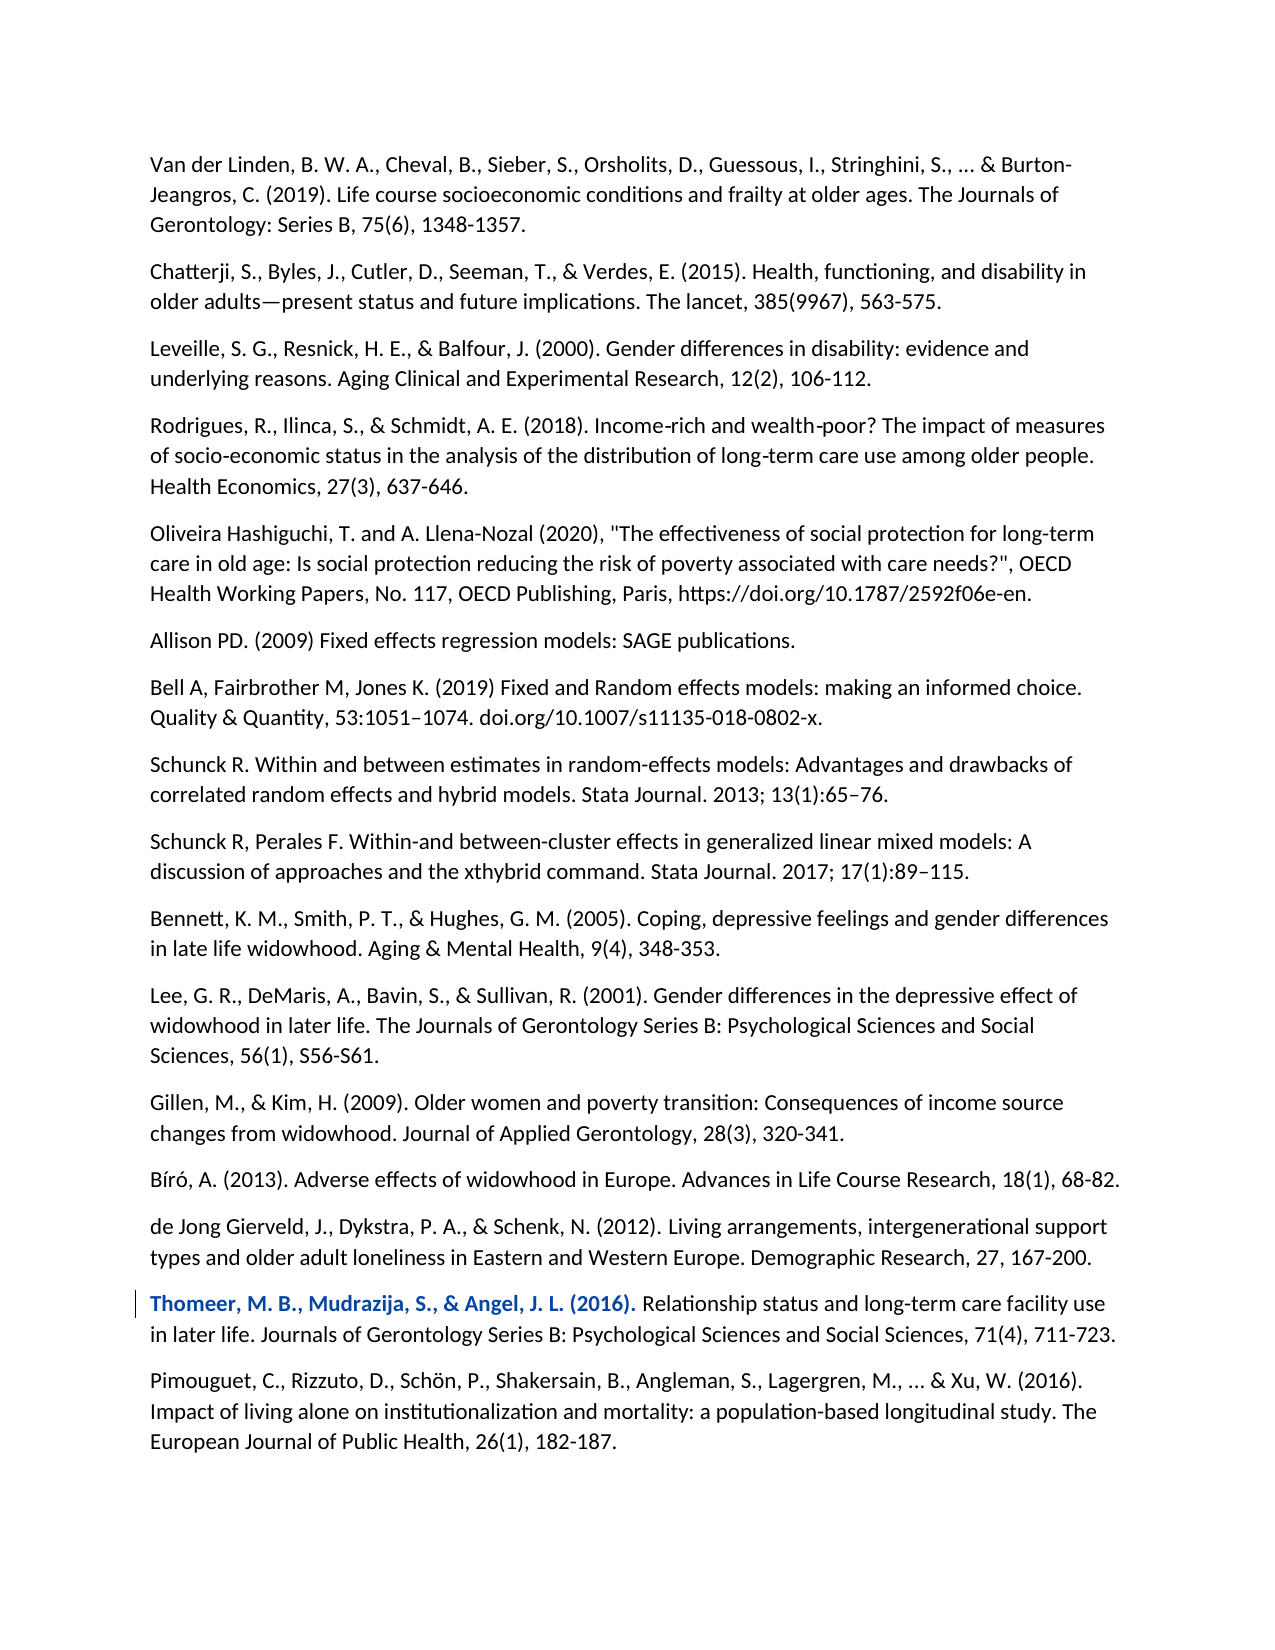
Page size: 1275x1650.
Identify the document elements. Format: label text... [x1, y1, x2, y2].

text Chatterji, S., Byles, J., Cutler, D., Seeman, T., & Verdes, E. (2015). Health, functioning, and disability in older adults—present status and future implications. The lancet, 385(9967), 563-575. [150, 257, 1125, 316]
text Lee, G. R., DeMaris, A., Bavin, S., & Sullivan, R. (2001). Gender differences in the depressive effect of widowhood in later life. The Journals of Gerontology Series B: Psychological Sciences and Social Sciences, 56(1), S56-S61. [150, 981, 1125, 1070]
text Pimouguet, C., Rizzuto, D., Schön, P., Shakersain, B., Angleman, S., Lagergren, M., ... & Xu, W. (2016). Impact of living alone on institutionalization and mortality: a population-based longitudinal study. The European Journal of Public Health, 26(1), 182-187. [150, 1367, 1125, 1455]
text de Jong Gierveld, J., Dykstra, P. A., & Schenk, N. (2012). Living arrangements, intergenerational support types and older adult loneliness in Eastern and Western Europe. Demographic Research, 27, 167-200. [150, 1212, 1125, 1271]
text Van der Linden, B. W. A., Cheval, B., Sieber, S., Orsholits, D., Guessous, I., Stringhini, S., ... & Burton-Jeangros, C. (2019). Life course socioeconomic conditions and frailty at older ages. The Journals of Gerontology: Series B, 75(6), 1348-1357. [150, 150, 1125, 238]
text Gillen, M., & Kim, H. (2009). Older women and poverty transition: Consequences of income source changes from widowhood. Journal of Applied Gerontology, 28(3), 320-341. [150, 1088, 1125, 1147]
text Allison PD. (2009) Fixed effects regression models: SAGE publications. [150, 626, 1125, 654]
text Leveille, S. G., Resnick, H. E., & Balfour, J. (2000). Gender differences in disability: evidence and underlying reasons. Aging Clinical and Experimental Research, 12(2), 106-112. [150, 334, 1125, 393]
text Thomeer, M. B., Mudrazija, S., & Angel, J. L. (2016). Relationship status and long-term care facility use in later life. Journals of Gerontology Series B: Psychological Sciences and Social Sciences, 71(4), 711-723. [150, 1289, 1125, 1348]
text Bell A, Fairbrother M, Jones K. (2019) Fixed and Random effects models: making an informed choice. Quality & Quantity, 53:1051–1074. doi.org/10.1007/s11135-018-0802-x. [150, 673, 1125, 731]
text Rodrigues, R., Ilinca, S., & Schmidt, A. E. (2018). Income‐rich and wealth‐poor? The impact of measures of socio‐economic status in the analysis of the distribution of long‐term care use among older people. Health Economics, 27(3), 637-646. [150, 411, 1125, 500]
text Bíró, A. (2013). Adverse effects of widowhood in Europe. Advances in Life Course Research, 18(1), 68-82. [150, 1166, 1125, 1194]
text Oliveira Hashiguchi, T. and A. Llena-Nozal (2020), "The effectiveness of social protection for long-term care in old age: Is social protection reducing the risk of poverty associated with care needs?", OECD Health Working Papers, No. 117, OECD Publishing, Paris, https://doi.org/10.1787/2592f06e-en. [150, 519, 1125, 607]
text Bennett, K. M., Smith, P. T., & Hughes, G. M. (2005). Coping, depressive feelings and gender differences in late life widowhood. Aging & Mental Health, 9(4), 348-353. [150, 904, 1125, 962]
text Schunck R. Within and between estimates in random-effects models: Advantages and drawbacks of correlated random effects and hybrid models. Stata Journal. 2013; 13(1):65–76. [150, 750, 1125, 808]
text Schunck R, Perales F. Within-and between-cluster effects in generalized linear mixed models: A discussion of approaches and the xthybrid command. Stata Journal. 2017; 17(1):89–115. [150, 827, 1125, 885]
